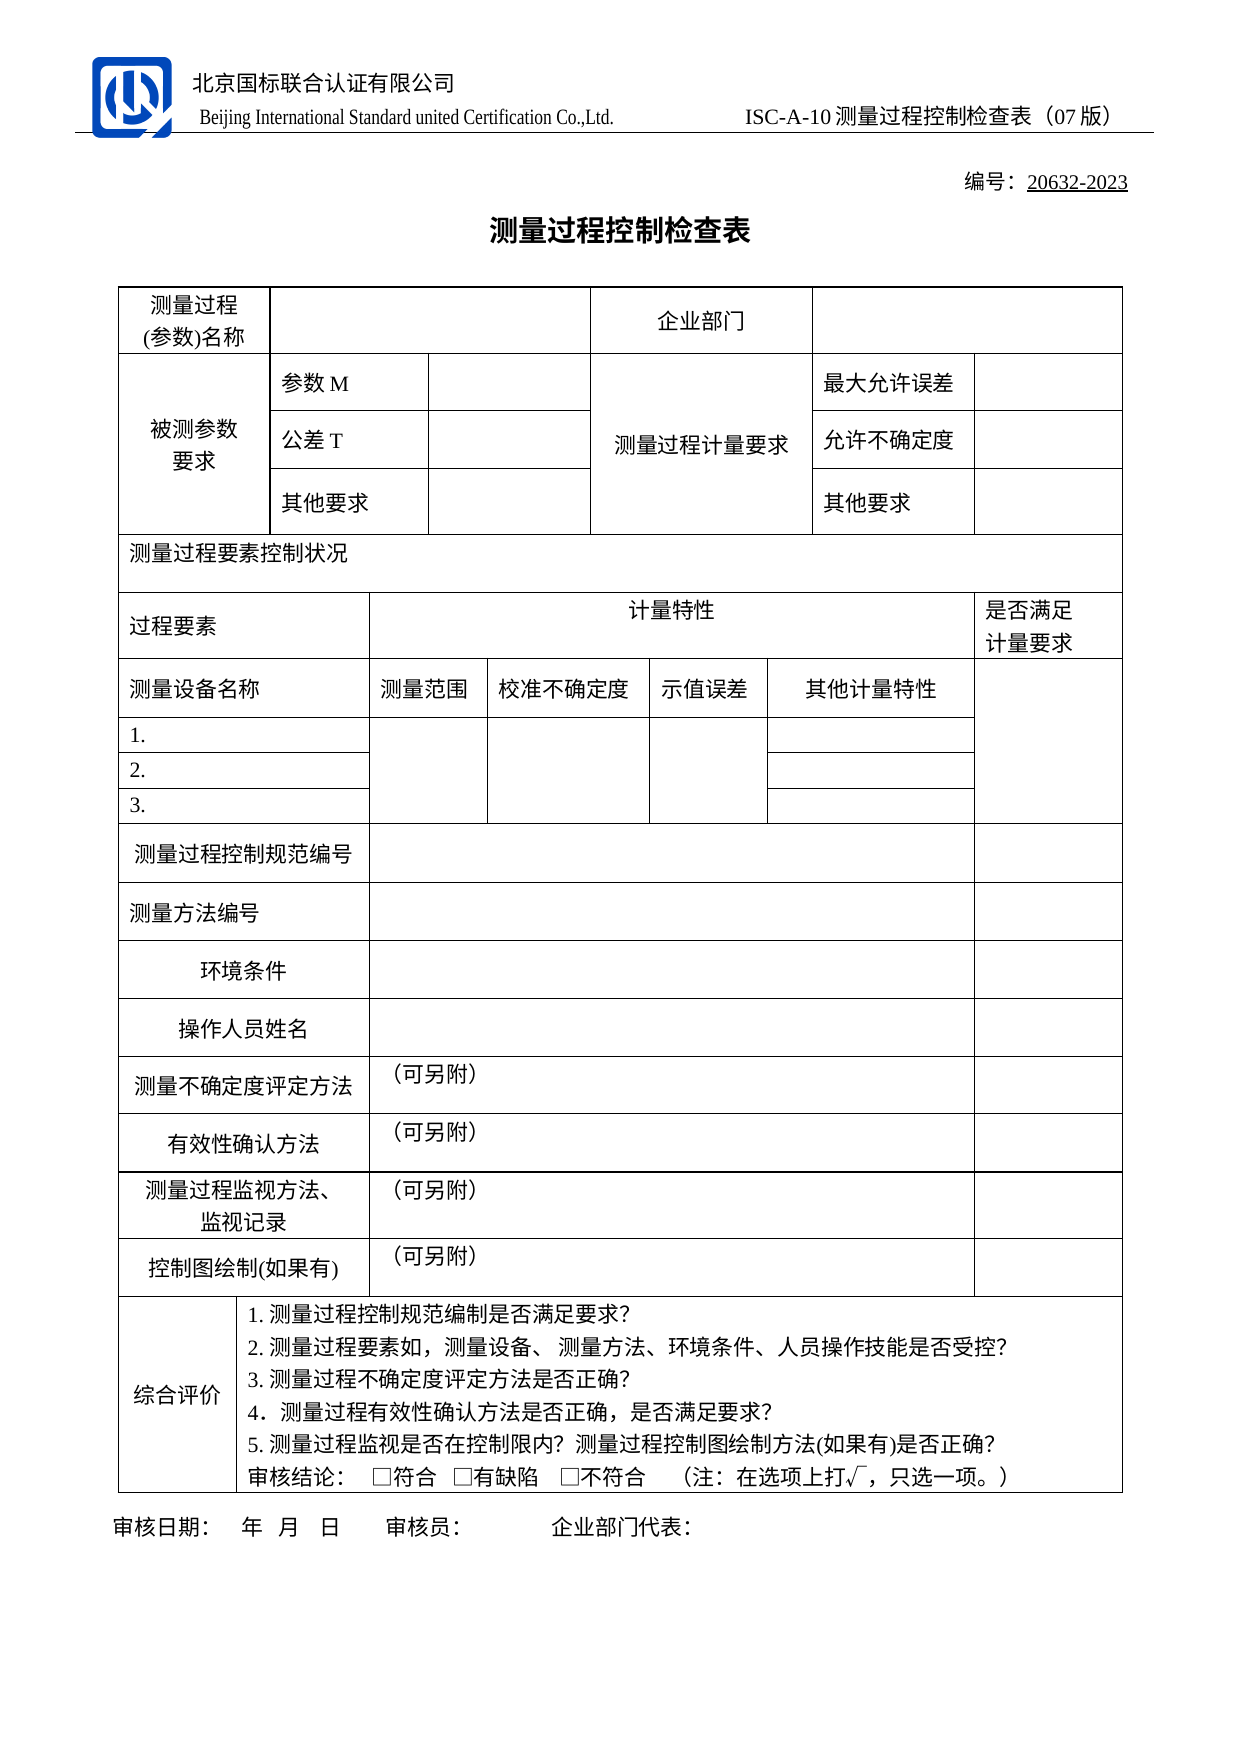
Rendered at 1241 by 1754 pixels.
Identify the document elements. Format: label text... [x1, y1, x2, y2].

table_cell 2. [119, 753, 369, 788]
table_cell 测量过程控制规范编号 [119, 824, 369, 882]
table_cell [975, 1057, 1122, 1113]
table_cell 测量方法编号 [119, 883, 369, 940]
table_cell [768, 789, 974, 823]
table_cell （可另附） [370, 1239, 974, 1296]
table_cell 公差T [271, 411, 428, 468]
table_cell 环境条件 [119, 941, 369, 998]
text 编号：20632-2023 [112, 164, 1128, 196]
table_cell [975, 999, 1122, 1056]
table_cell 有效性确认方法 [119, 1114, 369, 1171]
table_cell [370, 941, 974, 998]
table_cell [975, 469, 1122, 534]
table_cell 测量过程计量要求 [591, 354, 812, 534]
text 审核日期： 年 月 日 审核员： 企业部门代表： [112, 1509, 1128, 1542]
table_cell 允许不确定度 [813, 411, 974, 468]
table_cell [975, 1114, 1122, 1171]
table_cell [975, 883, 1122, 940]
table_header [813, 288, 1122, 352]
table_cell 测量设备名称 [119, 659, 369, 717]
table_cell 1. 测量过程控制规范编制是否满足要求？ 2. 测量过程要素如，测量设备、 测量方法、环境条件、人员操作技能是否受控？ 3. 测量过程不确定度评定方法是否正确？ 4．测量过程有效性确认方法是否正确，是否满足要求？ 5. 测量过程监视是否在控制限内？测量过程控制图绘制方法(如果有)是否正确？ 审核结论： □符合 □有缺陷 □不符合 （注：在选项上打√，只选一项。） [237, 1297, 1122, 1492]
table_cell 1. [119, 718, 369, 752]
table_cell [975, 411, 1122, 468]
table_cell 测量不确定度评定方法 [119, 1057, 369, 1113]
table_cell [370, 824, 974, 882]
table_header 企业部门 [591, 288, 812, 352]
table_cell 是否满足 计量要求 [975, 593, 1122, 658]
table_cell [429, 469, 590, 534]
table_cell 控制图绘制(如果有) [119, 1239, 369, 1296]
table_cell [429, 354, 590, 410]
table_cell 示值误差 [650, 659, 767, 717]
table_cell [650, 718, 767, 823]
table_cell （可另附） [370, 1173, 974, 1237]
table_cell 综合评价 [119, 1297, 236, 1492]
table_cell 被测参数 要求 [119, 354, 269, 534]
table_cell [768, 753, 974, 788]
table_cell [370, 718, 487, 823]
table_cell 其他计量特性 [768, 659, 974, 717]
table_cell 测量范围 [370, 659, 487, 717]
table_cell 校准不确定度 [488, 659, 649, 717]
table_cell [768, 718, 974, 752]
table_cell （可另附） [370, 1057, 974, 1113]
table_cell [975, 1239, 1122, 1296]
table_cell 计量特性 [370, 593, 974, 658]
picture [92, 57, 172, 138]
table_cell 过程要素 [119, 593, 369, 658]
table_cell 操作人员姓名 [119, 999, 369, 1056]
table_cell [488, 718, 649, 823]
table_cell 测量过程监视方法、 监视记录 [119, 1173, 369, 1237]
table_cell 其他要求 [813, 469, 974, 534]
table_cell [370, 883, 974, 940]
table_cell [975, 1173, 1122, 1237]
table_cell （可另附） [370, 1114, 974, 1171]
table_cell [975, 941, 1122, 998]
table_cell [975, 354, 1122, 410]
table_header [271, 288, 590, 352]
text 测量过程控制检查表 [112, 196, 1128, 261]
table_cell [975, 659, 1122, 823]
table_cell 最大允许误差 [813, 354, 974, 410]
table_cell [975, 824, 1122, 882]
table_cell [370, 999, 974, 1056]
table_cell 参数M [271, 354, 428, 410]
table_header 测量过程 (参数)名称 [119, 288, 269, 352]
table_cell [429, 411, 590, 468]
table_cell 测量过程要素控制状况 [119, 535, 1122, 592]
table_cell 3. [119, 789, 369, 823]
table_cell 其他要求 [271, 469, 428, 534]
